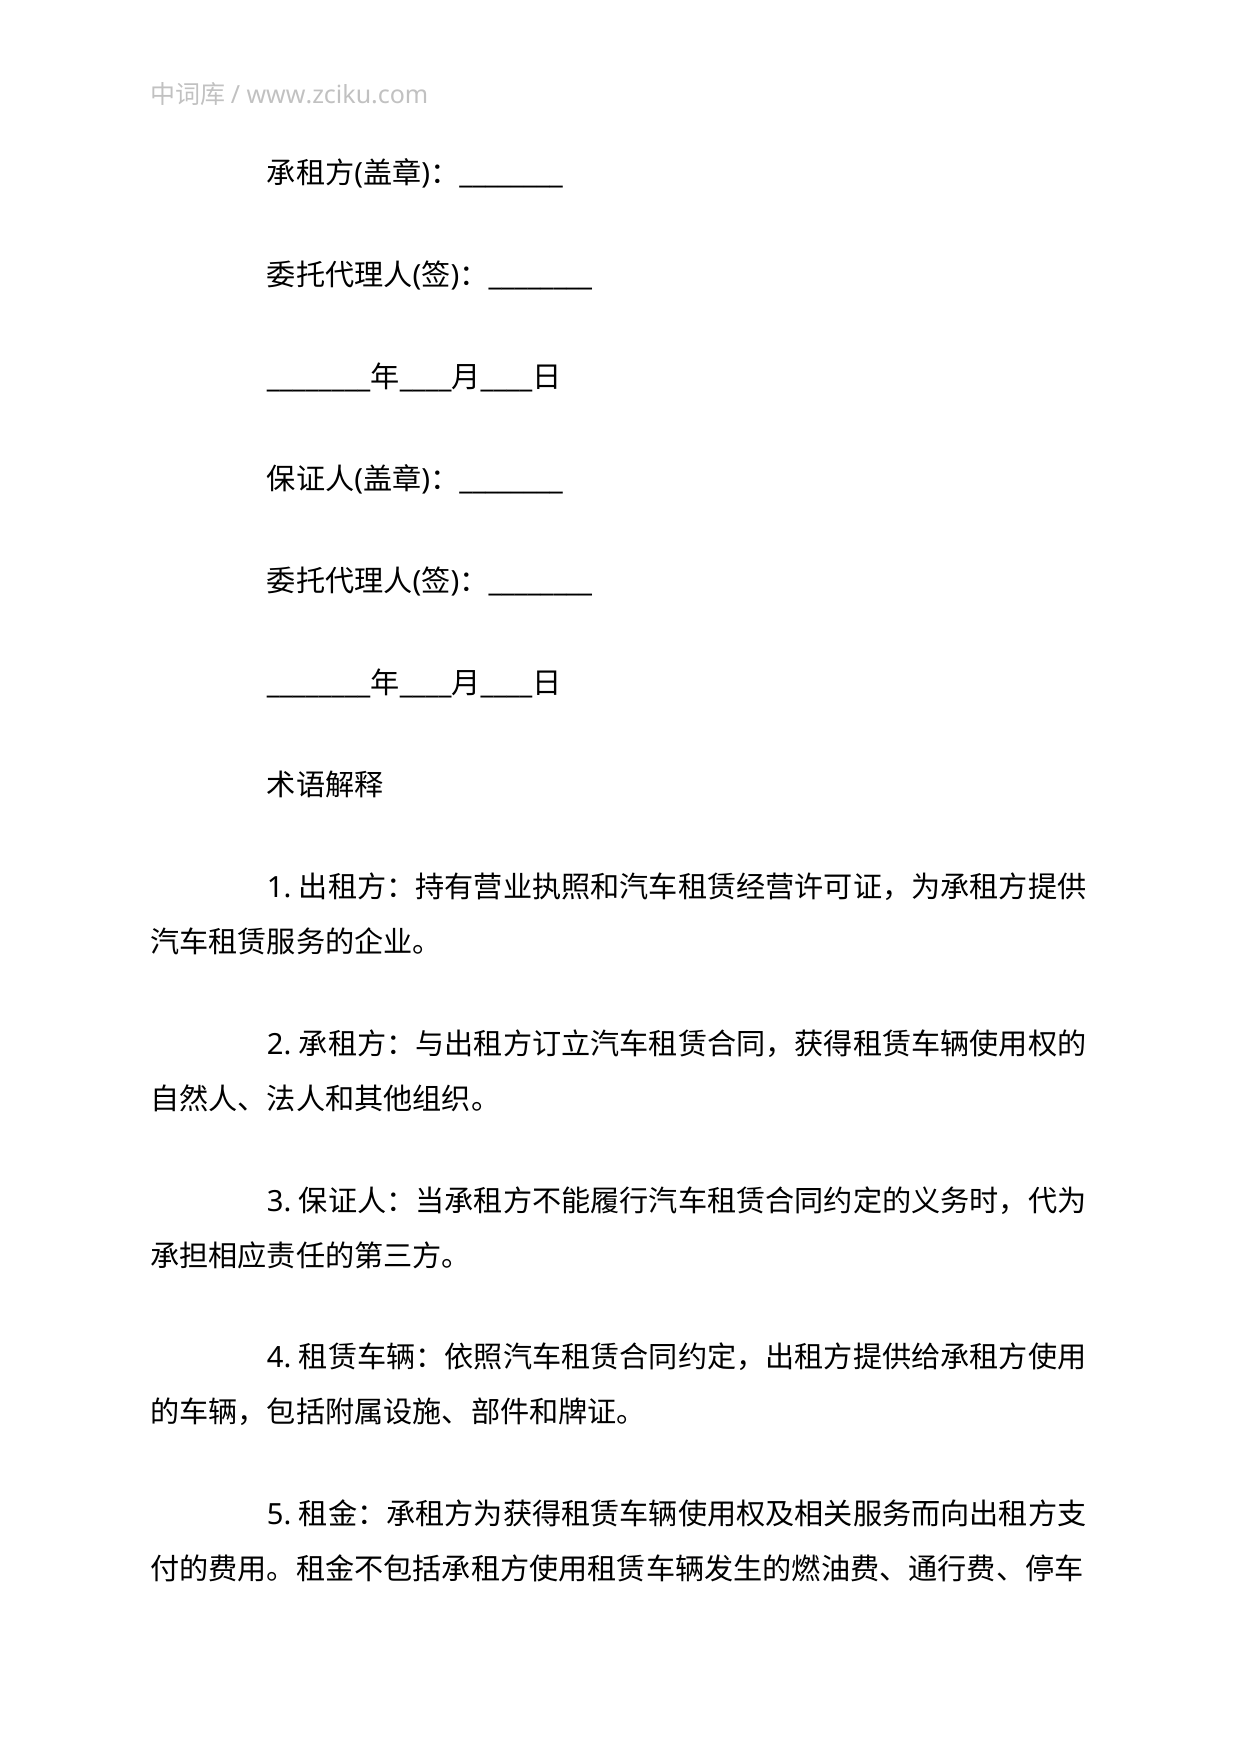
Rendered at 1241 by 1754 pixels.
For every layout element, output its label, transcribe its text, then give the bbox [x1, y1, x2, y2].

text ________年____月____日 [150, 660, 1090, 702]
text 2. 承租方：与出租方订立汽车租赁合同，获得租赁车辆使用权的自然人、法人和其他组织。 [150, 1020, 1090, 1118]
text ________年____月____日 [150, 354, 1090, 396]
text 3. 保证人：当承租方不能履行汽车租赁合同约定的义务时，代为承担相应责任的第三方。 [150, 1177, 1090, 1274]
text 委托代理人(签)：________ [150, 252, 1090, 294]
text 1. 出租方：持有营业执照和汽车租赁经营许可证，为承租方提供汽车租赁服务的企业。 [150, 864, 1090, 961]
text 术语解释 [150, 762, 1090, 804]
text 4. 租赁车辆：依照汽车租赁合同约定，出租方提供给承租方使用的车辆，包括附属设施、部件和牌证。 [150, 1334, 1090, 1431]
text 委托代理人(签)：________ [150, 558, 1090, 600]
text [150, 1491, 1090, 1588]
text 保证人(盖章)：________ [150, 456, 1090, 498]
text 承租方(盖章)：________ [150, 150, 1090, 192]
